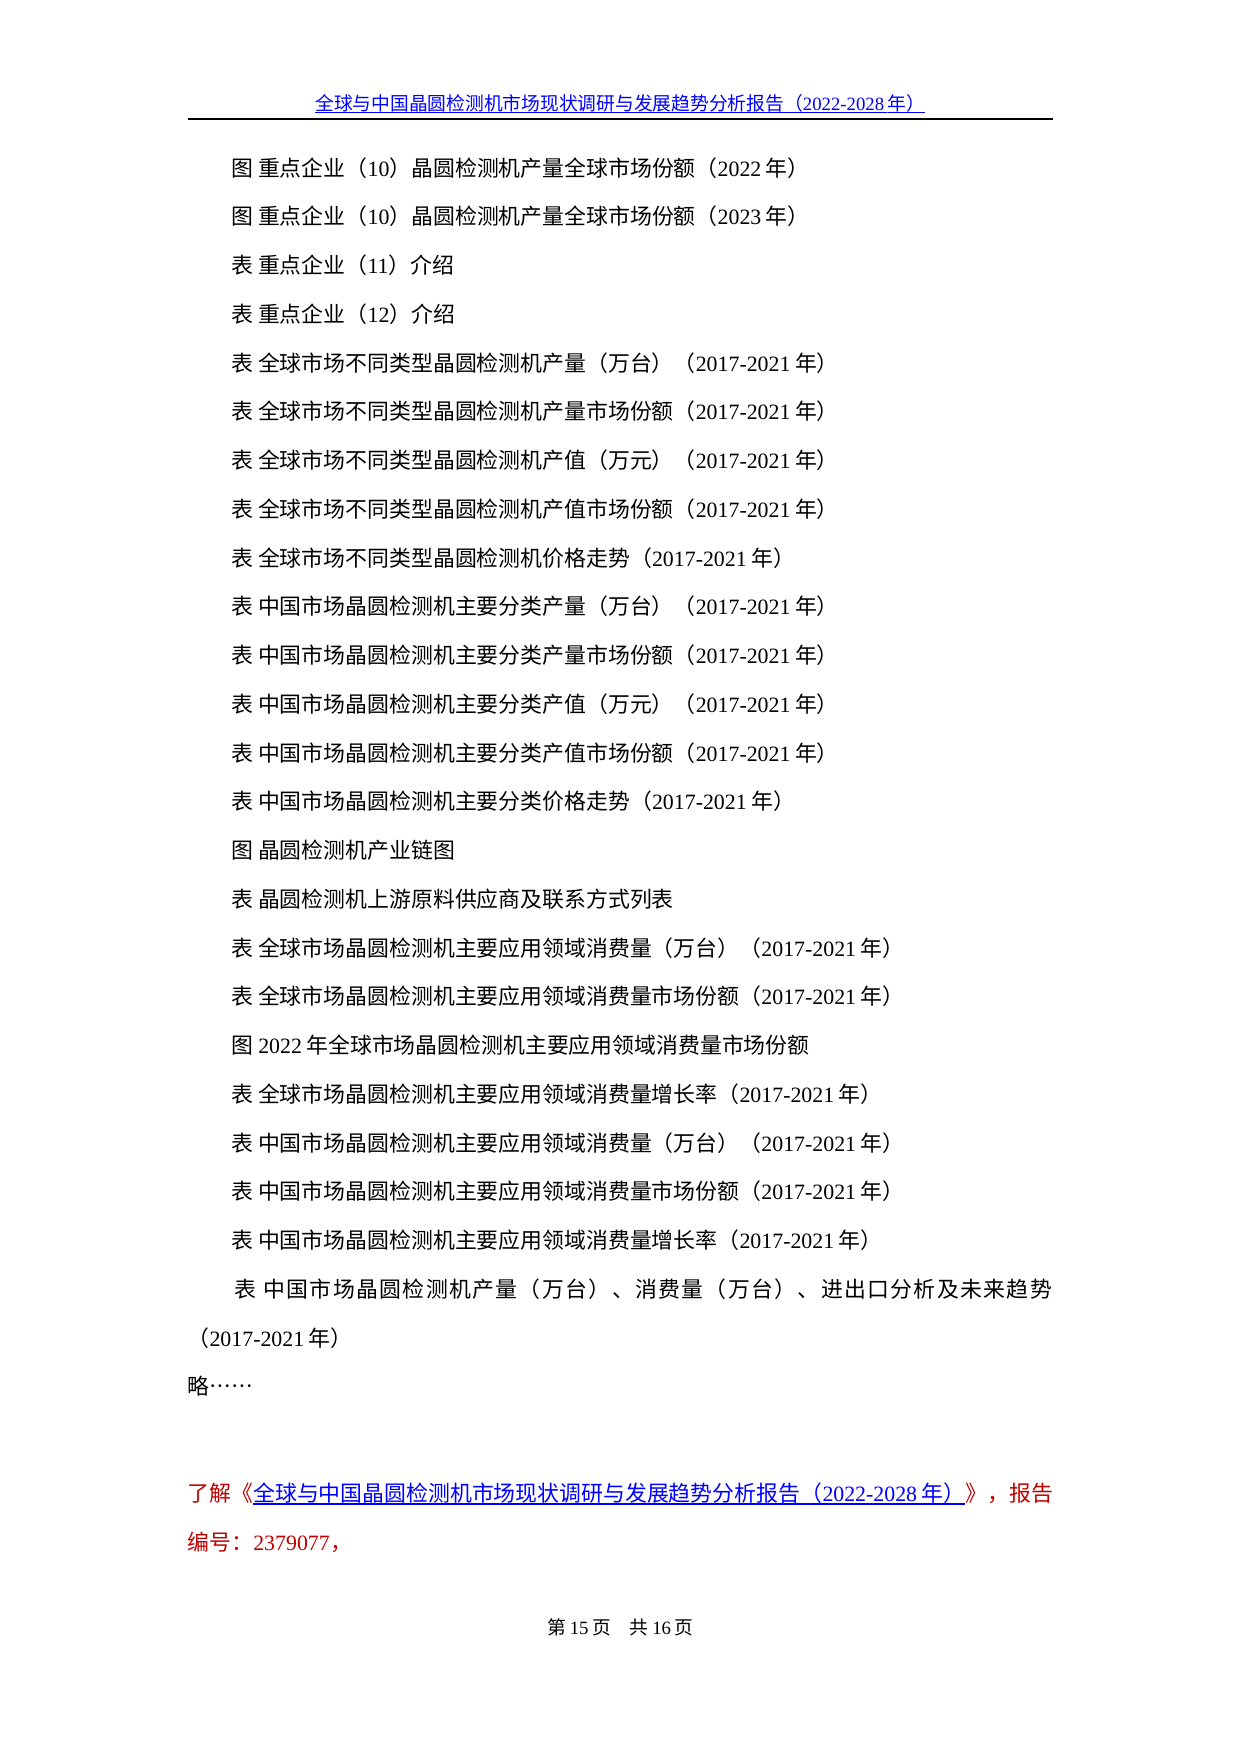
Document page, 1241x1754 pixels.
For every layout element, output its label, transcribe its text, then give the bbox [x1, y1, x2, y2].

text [187, 150, 1053, 1401]
text 了解《全球与中国晶圆检测机市场现状调研与发展趋势分析报告（2022-2028年）》，报告编号：2379077， [187, 1475, 1053, 1557]
